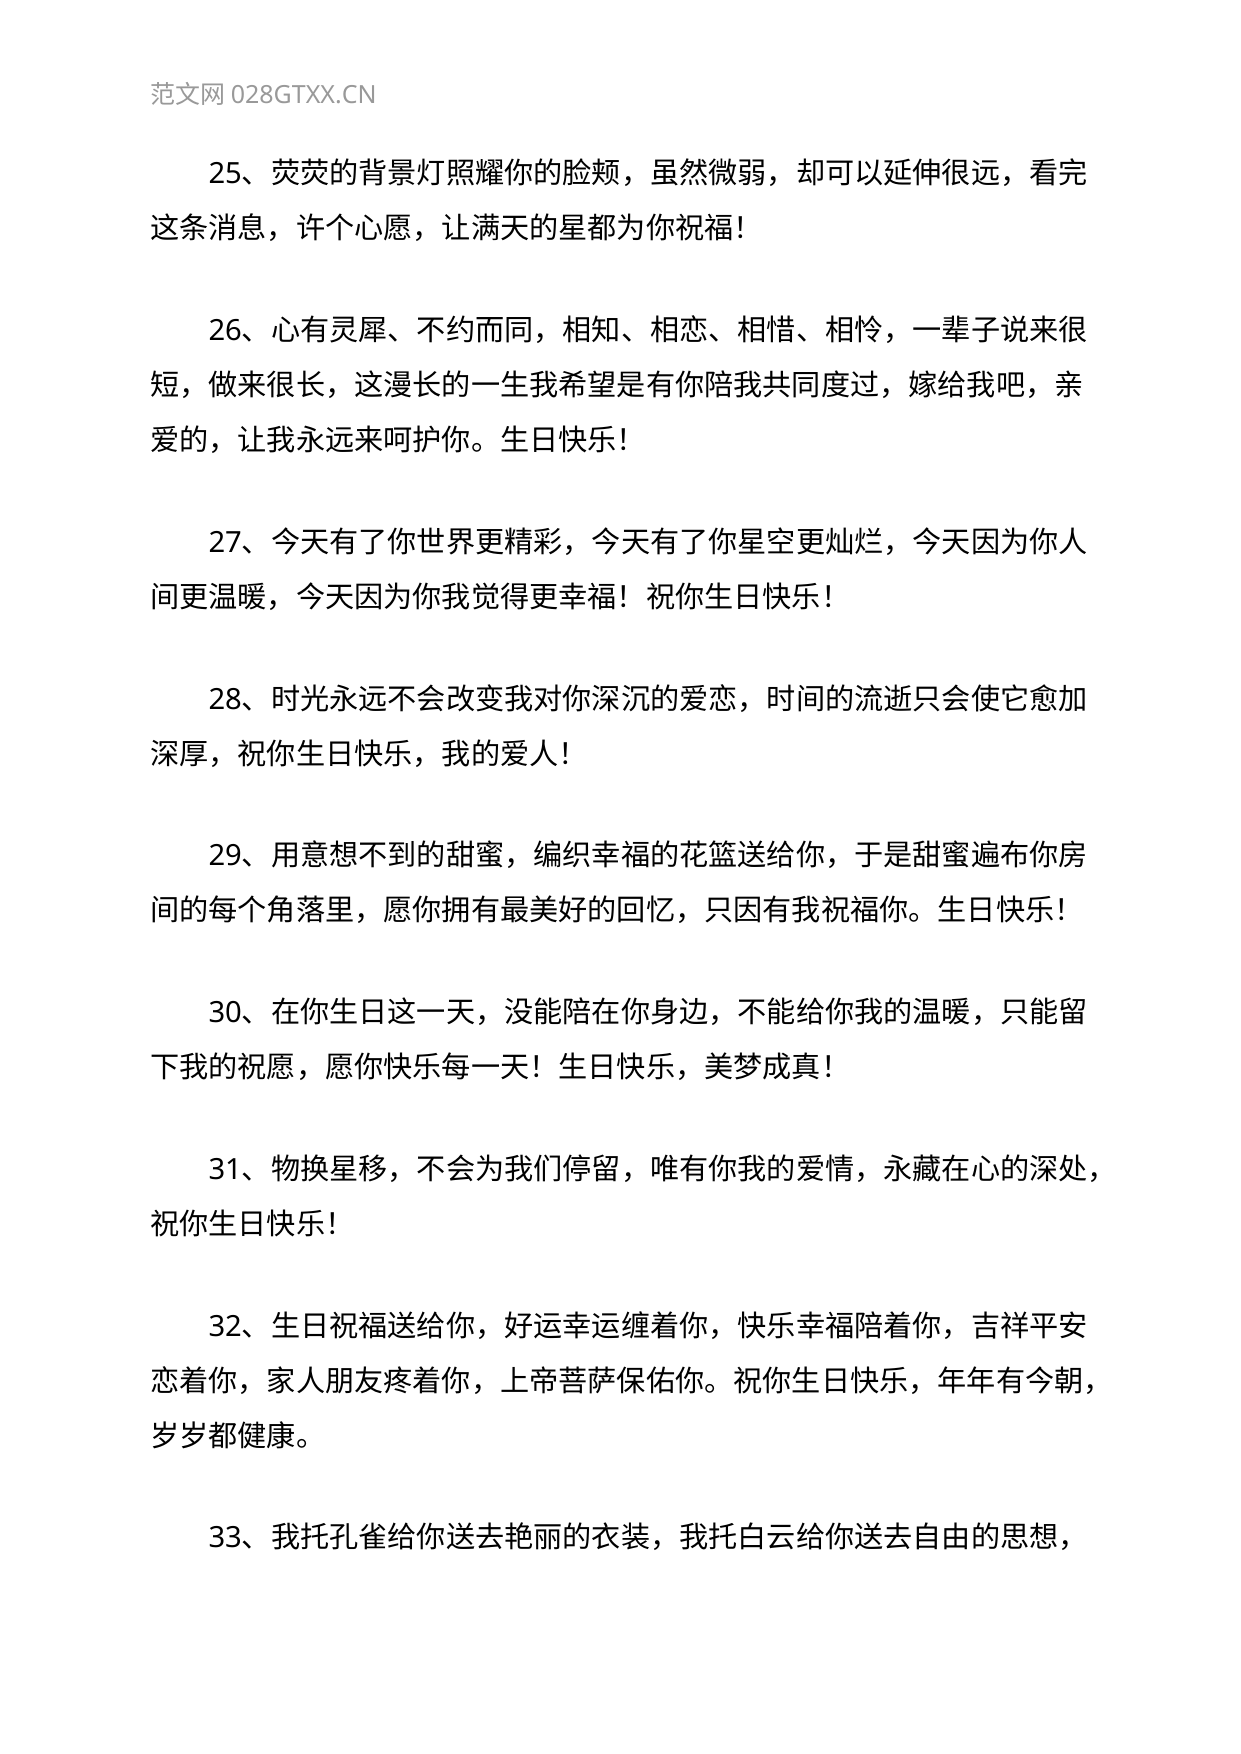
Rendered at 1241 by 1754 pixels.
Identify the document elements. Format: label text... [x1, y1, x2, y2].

text 25、荧荧的背景灯照耀你的脸颊，虽然微弱，却可以延伸很远，看完这条消息，许个心愿，让满天的星都为你祝福！ [150, 150, 1090, 247]
text 31、物换星移，不会为我们停留，唯有你我的爱情，永藏在心的深处，祝你生日快乐！ [150, 1146, 1090, 1243]
text 32、生日祝福送给你，好运幸运缠着你，快乐幸福陪着你，吉祥平安恋着你，家人朋友疼着你，上帝菩萨保佑你。祝你生日快乐，年年有今朝，岁岁都健康。 [150, 1302, 1090, 1454]
text 28、时光永远不会改变我对你深沉的爱恋，时间的流逝只会使它愈加深厚，祝你生日快乐，我的爱人！ [150, 675, 1090, 772]
text 30、在你生日这一天，没能陪在你身边，不能给你我的温暖，只能留下我的祝愿，愿你快乐每一天！生日快乐，美梦成真！ [150, 989, 1090, 1086]
text 29、用意想不到的甜蜜，编织幸福的花篮送给你，于是甜蜜遍布你房间的每个角落里，愿你拥有最美好的回忆，只因有我祝福你。生日快乐！ [150, 832, 1090, 929]
text 26、心有灵犀、不约而同，相知、相恋、相惜、相怜，一辈子说来很短，做来很长，这漫长的一生我希望是有你陪我共同度过，嫁给我吧，亲爱的，让我永远来呵护你。生日快乐！ [150, 307, 1090, 459]
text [150, 1514, 1090, 1556]
text 27、今天有了你世界更精彩，今天有了你星空更灿烂，今天因为你人间更温暖，今天因为你我觉得更幸福！祝你生日快乐！ [150, 518, 1090, 616]
